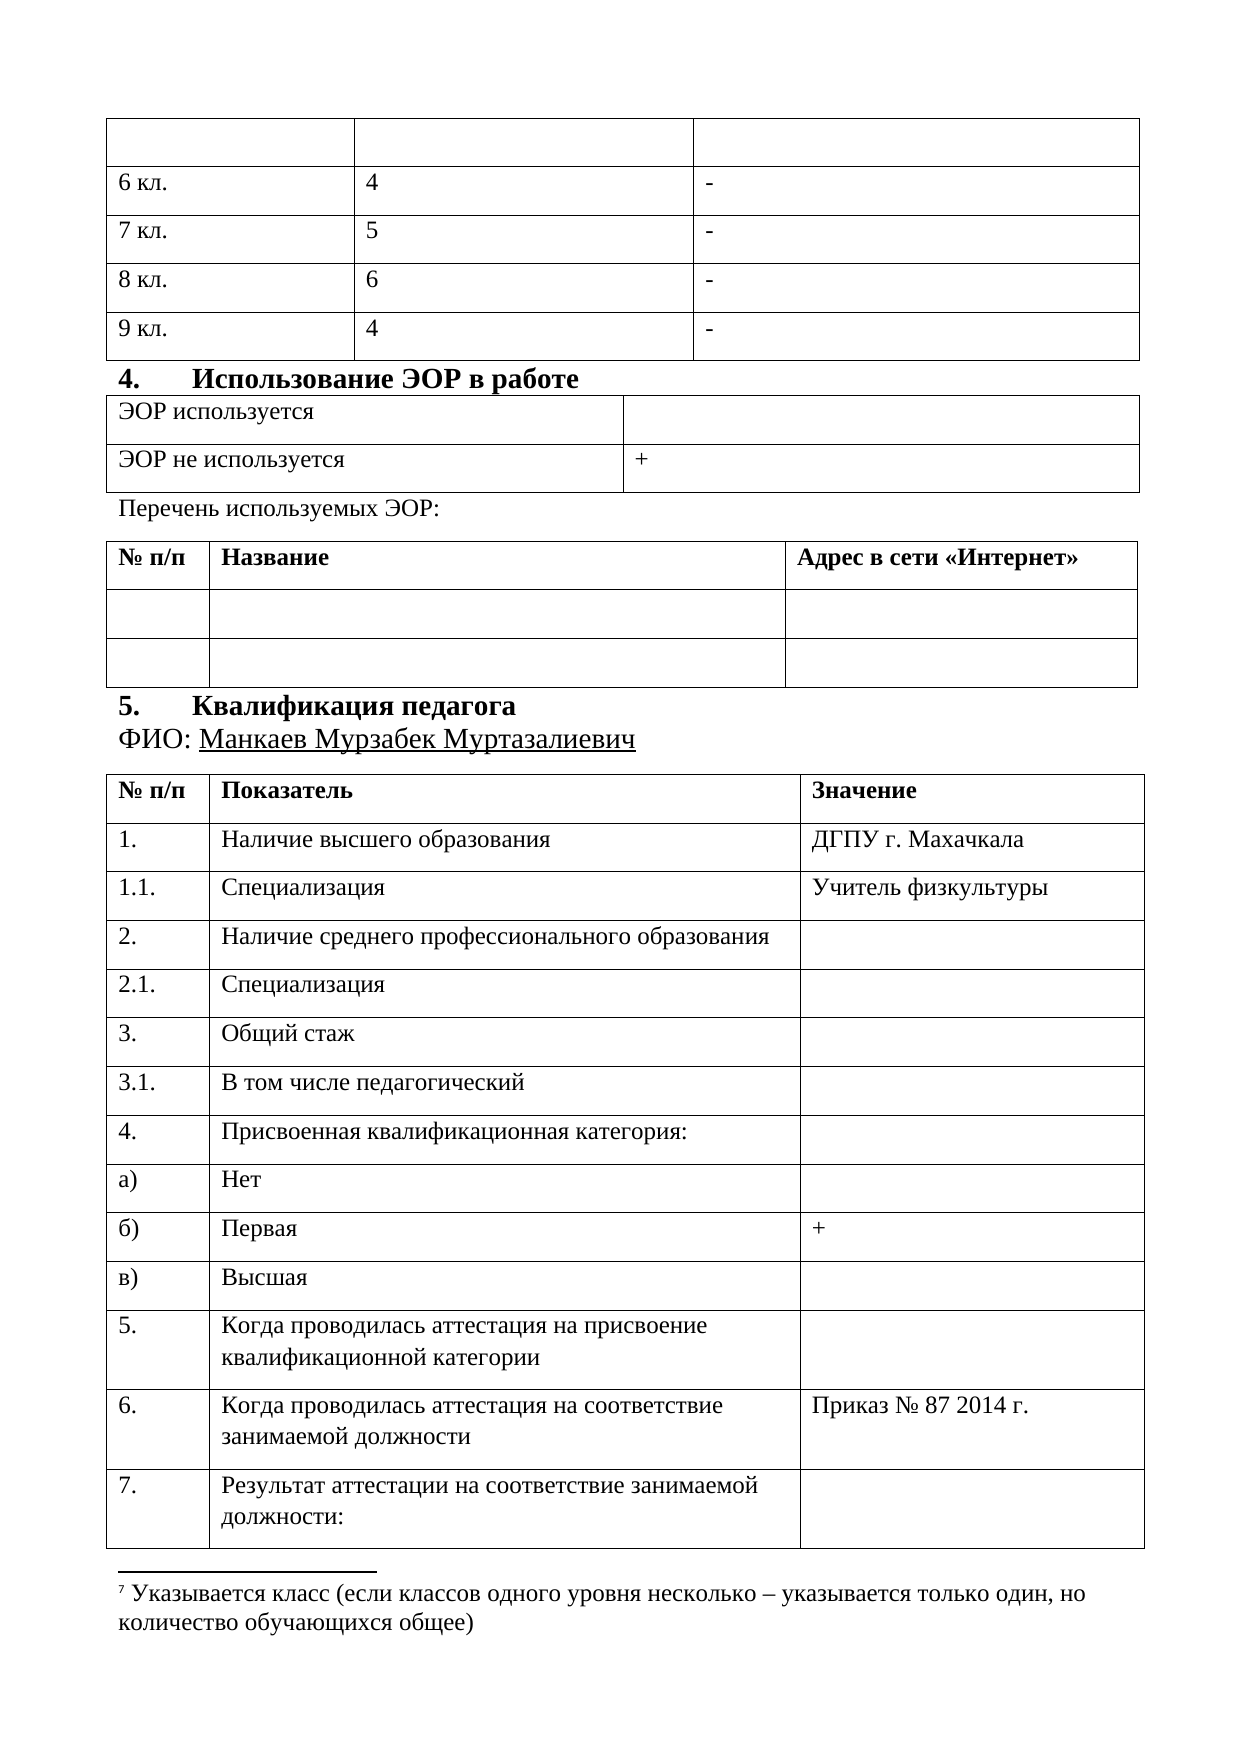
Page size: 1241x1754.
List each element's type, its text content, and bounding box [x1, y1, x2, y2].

table_cell Высшая [210, 1262, 800, 1309]
table_cell 6. [107, 1390, 209, 1469]
table_cell 4 [355, 167, 693, 214]
table_cell 5. [107, 1311, 209, 1389]
table_cell Когда проводилась аттестация на присвоение квалификационной категории [210, 1311, 800, 1389]
table_cell 1. [107, 824, 209, 871]
table_cell 2. [107, 921, 209, 968]
table_cell Присвоенная квалификационная категория: [210, 1116, 800, 1163]
table_cell 5 [355, 216, 693, 263]
table_cell Наличие среднего профессионального образования [210, 921, 800, 968]
table_cell Приказ № 87 . [801, 1390, 1144, 1469]
table_cell [801, 970, 1144, 1017]
table_cell 4. [107, 1116, 209, 1163]
table_cell Когда проводилась аттестация на соответствие занимаемой должности [210, 1390, 800, 1469]
text Перечень используемых ЭОР: [118, 493, 1152, 522]
table_cell 6 кл. [107, 167, 354, 214]
table_cell Наличие высшего образования [210, 824, 800, 871]
table_cell Общий стаж [210, 1018, 800, 1066]
table_cell [801, 1311, 1144, 1389]
table_cell [786, 639, 1137, 687]
list Использование ЭОР в работе [118, 361, 1152, 395]
table_cell [107, 639, 209, 687]
table_cell [801, 1067, 1144, 1115]
table_cell 2.1. [107, 970, 209, 1017]
table_cell [801, 1262, 1144, 1309]
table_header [355, 119, 693, 166]
table_cell - [694, 313, 1139, 360]
table_cell - [694, 264, 1139, 312]
table_header Название [210, 542, 785, 589]
table_header Адрес в сети «Интернет» [786, 542, 1137, 589]
table_cell ЭОР не используется [107, 445, 623, 492]
table_header № п/п [107, 542, 209, 589]
table_cell [801, 1116, 1144, 1163]
table_cell - [694, 167, 1139, 214]
table_cell 7 кл. [107, 216, 354, 263]
table_cell [107, 590, 209, 638]
text ФИО: Манкаев Мурзабек Муртазалиевич [118, 721, 1152, 755]
table_cell Специализация [210, 872, 800, 920]
table_cell 6 [355, 264, 693, 312]
table_cell [210, 639, 785, 687]
table_cell [801, 1018, 1144, 1066]
table_cell б) [107, 1213, 209, 1261]
table_cell [801, 921, 1144, 968]
list Квалификация педагога [118, 688, 1152, 721]
table_cell Нет [210, 1165, 800, 1212]
table_header Значение [801, 775, 1144, 823]
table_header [694, 119, 1139, 166]
table_cell а) [107, 1165, 209, 1212]
table_cell + [624, 445, 1139, 492]
table_cell Учитель физкультуры [801, 872, 1144, 920]
table_cell Результат аттестации на соответствие занимаемой должности: [210, 1470, 800, 1548]
table_cell [210, 590, 785, 638]
table_cell [786, 590, 1137, 638]
table_cell - [694, 216, 1139, 263]
table_cell 4 [355, 313, 693, 360]
table_cell 3. [107, 1018, 209, 1066]
table_cell ДГПУ г. Махачкала [801, 824, 1144, 871]
table_header № п/п [107, 775, 209, 823]
table_cell 8 кл. [107, 264, 354, 312]
table_cell [801, 1470, 1144, 1548]
table_cell в) [107, 1262, 209, 1309]
table_cell 1.1. [107, 872, 209, 920]
table_cell В том числе педагогический [210, 1067, 800, 1115]
table_header [624, 396, 1139, 443]
table_cell 9 кл. [107, 313, 354, 360]
table_cell Специализация [210, 970, 800, 1017]
table_header Показатель [210, 775, 800, 823]
table_cell [801, 1165, 1144, 1212]
table_cell Первая [210, 1213, 800, 1261]
table_cell 3.1. [107, 1067, 209, 1115]
table_cell + [801, 1213, 1144, 1261]
table_header Класс [107, 119, 354, 166]
table_header ЭОР используется [107, 396, 623, 443]
table_cell 7. [107, 1470, 209, 1548]
